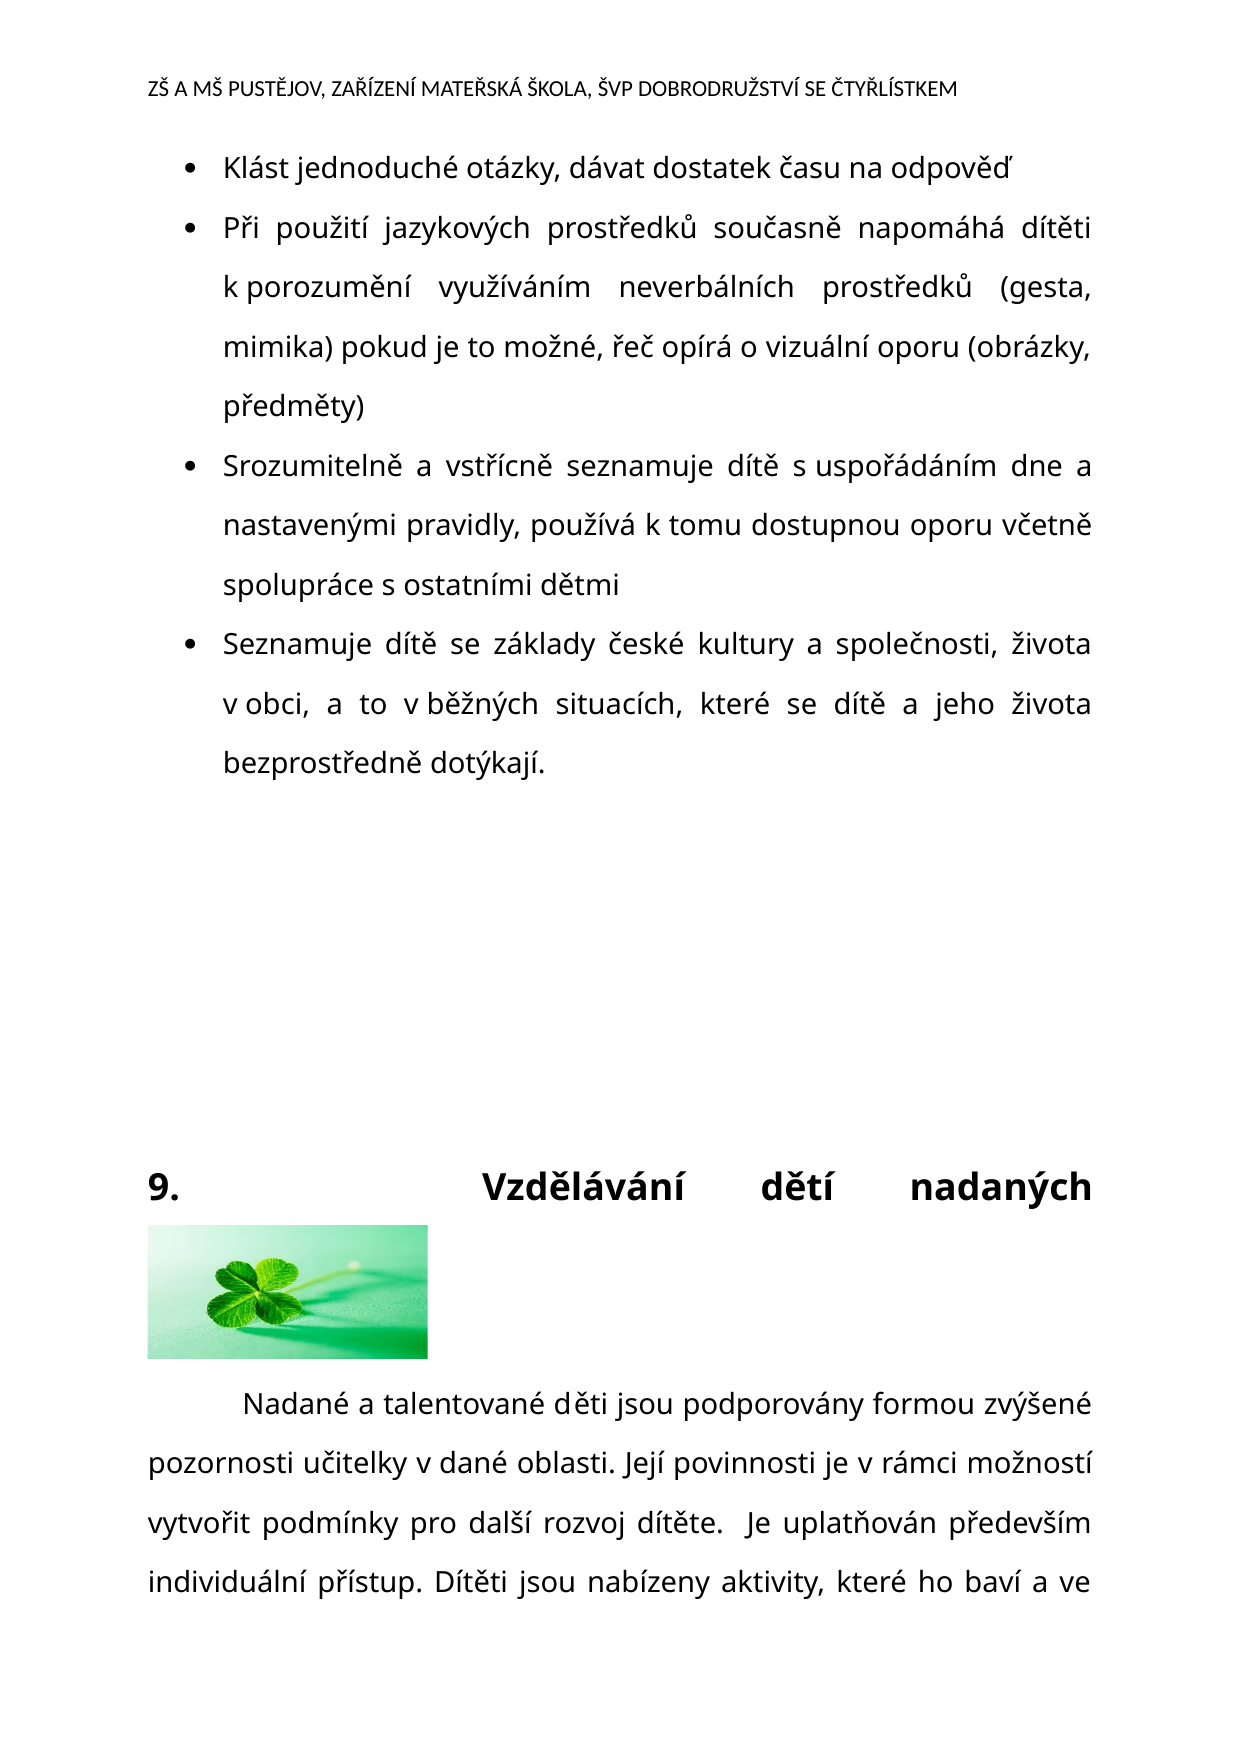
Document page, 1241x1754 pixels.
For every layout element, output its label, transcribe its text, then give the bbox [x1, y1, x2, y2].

text 9. Vzdělávání dětí nadaných [148, 1160, 1093, 1359]
list Seznamuje dítě se základy české kultury a společnosti, života v obci, a to v běžných situacích, které se dítě a jeho života bezprostředně dotýkají. [185, 623, 1093, 782]
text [148, 1383, 1093, 1601]
list Srozumitelně a vstřícně seznamuje dítě s uspořádáním dne a nastavenými pravidly, používá k tomu dostupnou oporu včetně spolupráce s ostatními dětmi [185, 445, 1093, 604]
list Při použití jazykových prostředků současně napomáhá dítěti k porozumění využíváním neverbálních prostředků (gesta, mimika) pokud je to možné, řeč opírá o vizuální oporu (obrázky, předměty) [185, 207, 1093, 425]
picture [147, 1225, 428, 1359]
list Klást jednoduché otázky, dávat dostatek času na odpověď [185, 148, 1093, 187]
